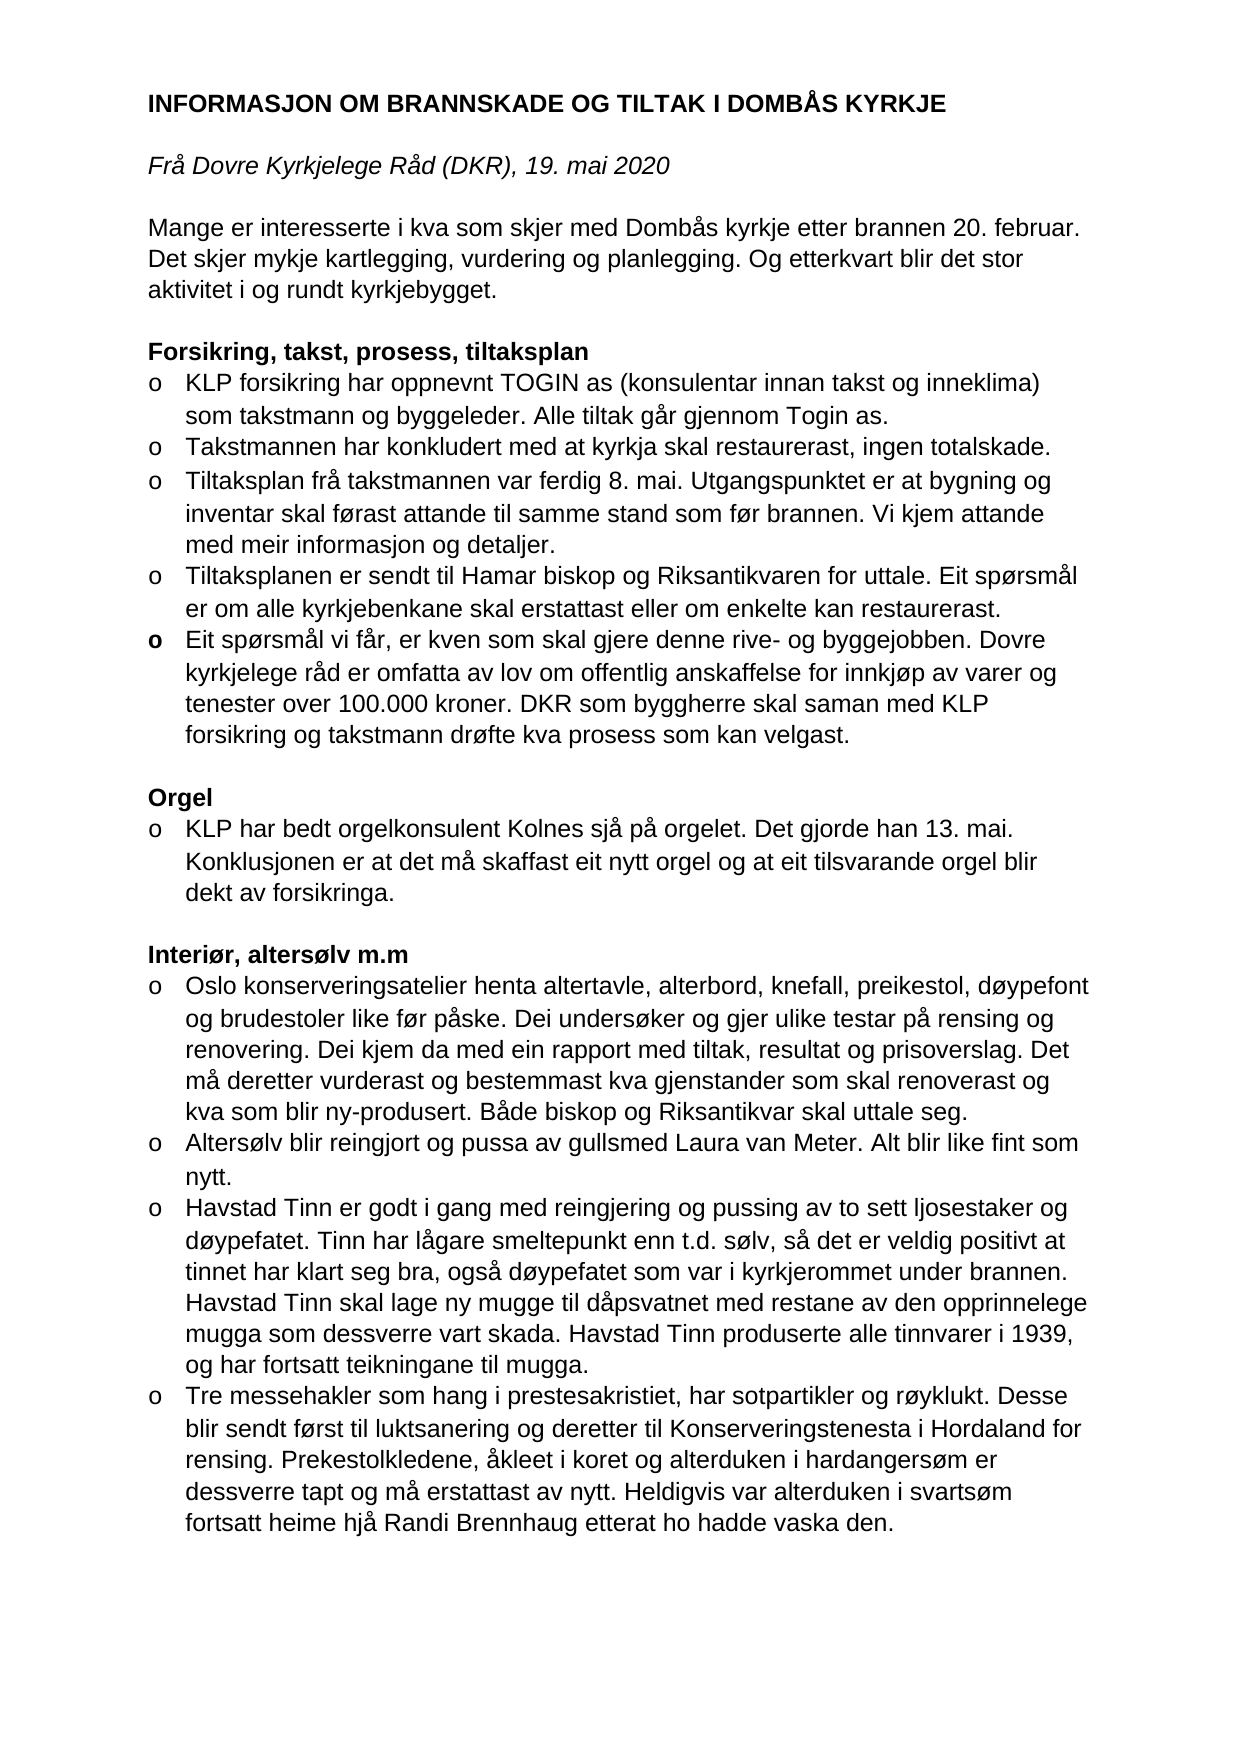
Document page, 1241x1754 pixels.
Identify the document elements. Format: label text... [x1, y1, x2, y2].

list KLP forsikring har oppnevnt TOGIN as (konsulentar innan takst og inneklima) som takstmann og byggeleder. Alle tiltak går gjennom Togin as. [148, 368, 1092, 430]
text Orgel [148, 783, 1092, 811]
list Oslo konserveringsatelier henta altertavle, alterbord, knefall, preikestol, døypefont og brudestoler like før påske. Dei undersøker og gjer ulike testar på rensing og renovering. Dei kjem da med ein rapport med tiltak, resultat og prisoverslag. Det må deretter vurderast og bestemmast kva gjenstander som skal renoverast og kva som blir ny-produsert. Både biskop og Riksantikvar skal uttale seg. [148, 971, 1092, 1126]
list Tre messehakler som hang i prestesakristiet, har sotpartikler og røyklukt. Desse blir sendt først til luktsanering og deretter til Konserveringstenesta i Hordaland for rensing. Prekestolkledene, åkleet i koret og alterduken i hardangersøm er dessverre tapt og må erstattast av nytt. Heldigvis var alterduken i svartsøm fortsatt heime hjå Randi Brennhaug etterat ho hadde vaska den. [148, 1381, 1092, 1536]
list Takstmannen har konkludert med at kyrkja skal restaurerast, ingen totalskade. [148, 432, 1092, 463]
text Forsikring, takst, prosess, tiltaksplan [148, 337, 1092, 366]
list Eit spørsmål vi får, er kven som skal gjere denne rive- og byggejobben. Dovre kyrkjelege råd er omfatta av lov om offentlig anskaffelse for innkjøp av varer og tenester over 100.000 kroner. DKR som byggherre skal saman med KLP forsikring og takstmann drøfte kva prosess som kan velgast. [148, 625, 1092, 749]
text INFORMASJON OM BRANNSKADE OG TILTAK I DOMBÅS KYRKJE [148, 89, 1092, 117]
text Mange er interesserte i kva som skjer med Dombås kyrkje etter brannen 20. februar. Det skjer mykje kartlegging, vurdering og planlegging. Og etterkvart blir det stor aktivitet i og rundt kyrkjebygget. [148, 213, 1092, 304]
list Tiltaksplanen er sendt til Hamar biskop og Riksantikvaren for uttale. Eit spørsmål er om alle kyrkjebenkane skal erstattast eller om enkelte kan restaurerast. [148, 561, 1092, 623]
list Altersølv blir reingjort og pussa av gullsmed Laura van Meter. Alt blir like fint som nytt. [148, 1128, 1092, 1190]
list KLP har bedt orgelkonsulent Kolnes sjå på orgelet. Det gjorde han 13. mai. Konklusjonen er at det må skaffast eit nytt orgel og at eit tilsvarande orgel blir dekt av forsikringa. [148, 814, 1092, 907]
list Tiltaksplan frå takstmannen var ferdig 8. mai. Utgangspunktet er at bygning og inventar skal førast attande til samme stand som før brannen. Vi kjem attande med meir informasjon og detaljer. [148, 466, 1092, 559]
text Frå Dovre Kyrkjelege Råd (DKR), 19. mai 2020 [148, 151, 1092, 179]
text Interiør, altersølv m.m [148, 940, 1092, 969]
list Havstad Tinn er godt i gang med reingjering og pussing av to sett ljosestaker og døypefatet. Tinn har lågare smeltepunkt enn t.d. sølv, så det er veldig positivt at tinnet har klart seg bra, også døypefatet som var i kyrkjerommet under brannen. Havstad Tinn skal lage ny mugge til dåpsvatnet med restane av den opprinnelege mugga som dessverre vart skada. Havstad Tinn produserte alle tinnvarer i 1939, og har fortsatt teikningane til mugga. [148, 1193, 1092, 1379]
